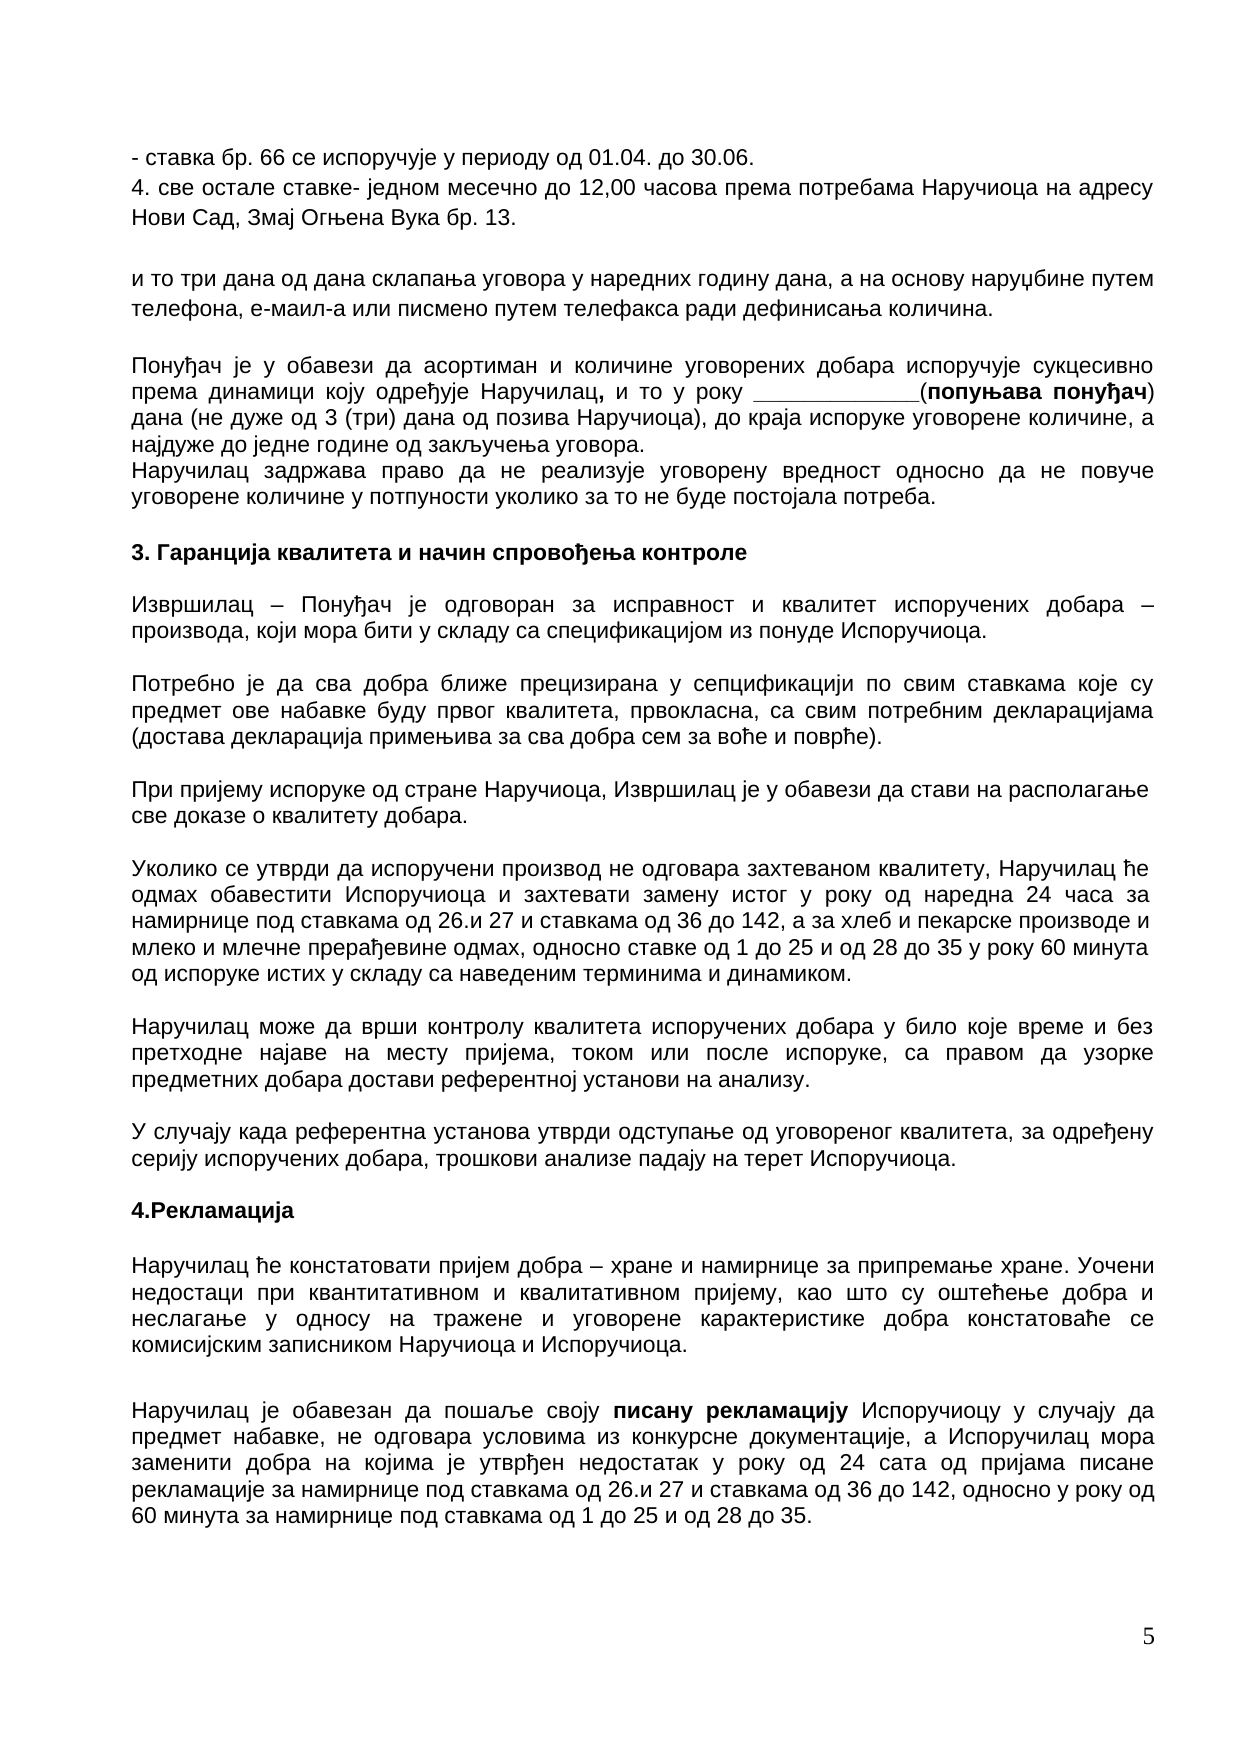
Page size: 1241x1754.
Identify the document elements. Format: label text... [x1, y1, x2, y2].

text Потребно је да сва добра ближе прецизирана у сепцификацији по свим ставкама које су предмет ове набавке буду првог квалитета, првокласна, са свим потребним декларацијама (достава декларација примењива за сва добра сем за воће и поврће). [131, 670, 1155, 749]
text Уколико се утврди да испоручени производ не одговара захтеваном квалитету, Наручилац ће одмах обавестити Испоручиоца и захтевати замену истог у року од наредна 24 часа за намирнице под ставкама од 26.и 27 и ставкама од 36 до 142, а за хлеб и пекарске производе и млеко и млечне прерађевине одмах, односно ставке од 1 до 25 и од 28 до 35 у року 60 минута од испоруке истих у складу са наведеним терминима и динамиком. [131, 855, 1150, 986]
text У случају када референтна установа утврди одступање од уговореног квалитета, за одређену серију испоручених добара, трошкови анализе падају на терет Испоручиоца. [131, 1118, 1155, 1171]
text и то три дана од дана склапања уговора у наредних годину дана, а на основу наруџбине путем телефона, е-маил-а или писмено путем телефакса ради дефинисања количина. [131, 265, 1155, 321]
text Извршилац – Понуђач је одговоран за исправност и квалитет испоручених добара – производа, који мора бити у складу са спецификацијом из понуде Испоручиоца. [131, 591, 1155, 644]
text Наручилац је обавезaн да пошаље своју писану рекламацију Испоручиоцу у случају да предмет набавке, не одговара условима из конкурсне документације, а Испоручилац мора заменити добра на којима је утврђен недостатак у року од 24 сата од пријама писане рекламације за намирнице под ставкама од 26.и 27 и ставкама од 36 до 142, односно у року од 60 минута за намирнице под ставкама од 1 до 25 и од 28 до 35. [131, 1397, 1155, 1528]
text При пријему испоруке од стране Наручиоца, Извршилац је у обавези да стави на располагање све доказе о квалитету добара. [131, 776, 1150, 828]
text Наручилац може да врши контролу квалитета испоручених добара у било које време и без претходне најаве на месту пријема, током или после испоруке, са правом да узорке предметних добара достави референтној установи на анализу. [131, 1013, 1155, 1092]
text Понуђач је у обавези да асортиман и количине уговорених добара испоручује сукцесивно према динамици коју одређује Наручилац, и то у року _____________(попуњава понуђач) дана (не дуже од 3 (три) дана од позива Наручиоца), до краја испоруке уговорене количине, а најдуже до једне године од закључења уговора. [131, 352, 1155, 457]
text 4. све остале ставке- једном месечно до 12,00 часова према потребама Наручиоца на адресу Нови Сад, Змај Огњена Вука бр. 13. [131, 174, 1155, 231]
text Наручилац задржава право да не реализује уговорену вредност односно да не повуче уговорене количине у потпуности уколико за то не буде постојала потреба. [131, 457, 1155, 510]
text 4.Рекламација [131, 1197, 1155, 1224]
text - ставка бр. 66 се испоручује у периоду од 01.04. до 30.06. [131, 144, 1155, 170]
text Наручилац ће констатовати пријем добра – хране и намирнице за припремање хране. Уочени недостаци при квантитативном и квалитативном пријему, као што су оштећење добра и неслагање у односу на тражене и уговорене карактеристике добра констатоваће се комисијским записником Наручиоца и Испоручиоца. [131, 1252, 1155, 1358]
text 3. Гаранција квалитета и начин спровођења контроле [131, 538, 1155, 565]
